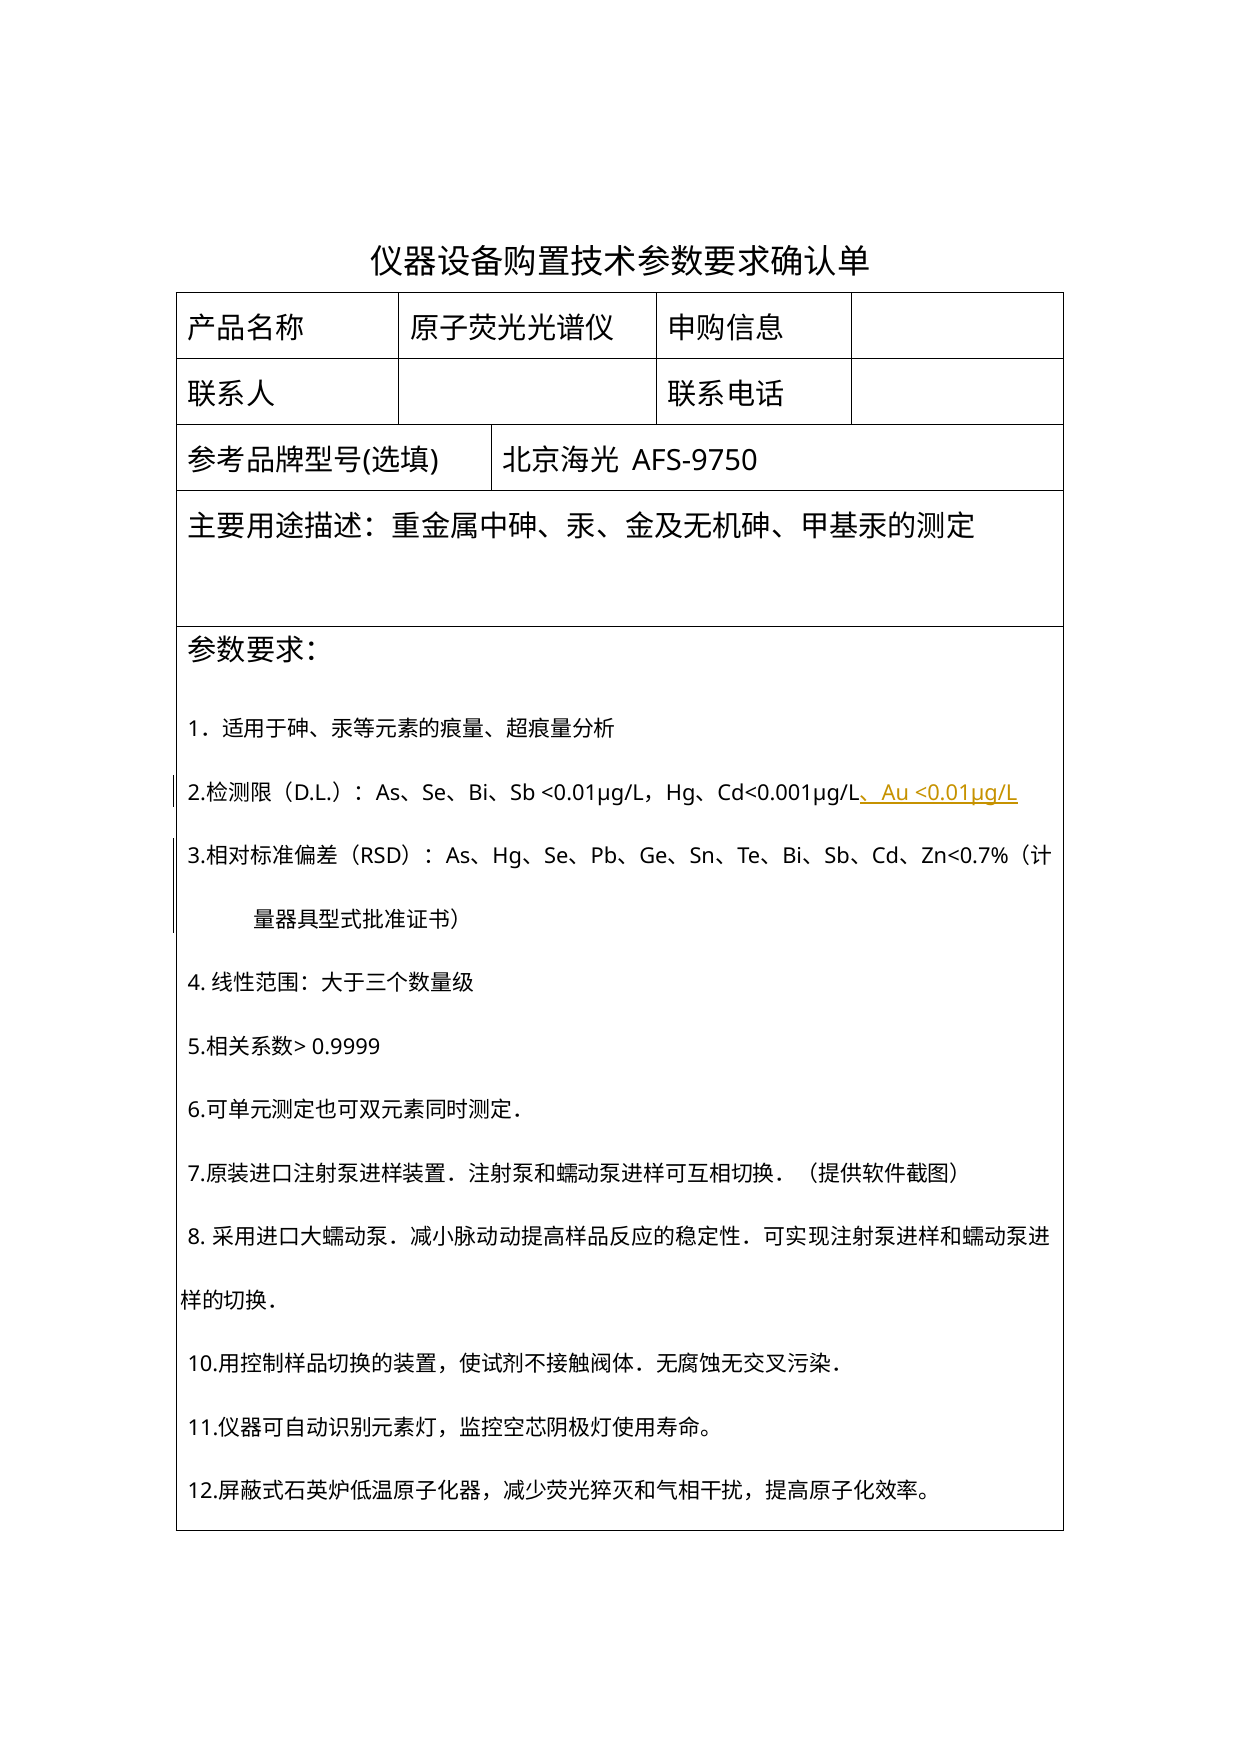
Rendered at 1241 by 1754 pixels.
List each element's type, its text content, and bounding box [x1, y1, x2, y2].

table_header 产品名称 [177, 293, 398, 358]
table_cell 北京海光 AFS-9750 [492, 425, 1063, 490]
table_cell 联系电话 [657, 359, 851, 424]
table_header 原子荧光光谱仪 [399, 293, 656, 358]
text 仪器设备购置技术参数要求确认单 [187, 227, 1053, 292]
table_cell [399, 359, 656, 424]
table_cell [177, 627, 1063, 1530]
table_header [852, 293, 1063, 358]
table_header 申购信息 [657, 293, 851, 358]
table_cell 参考品牌型号(选填) [177, 425, 491, 490]
table_cell [852, 359, 1063, 424]
table_cell 联系人 [177, 359, 398, 424]
table_cell 主要用途描述：重金属中砷、汞、金及无机砷、甲基汞的测定 [177, 491, 1063, 626]
